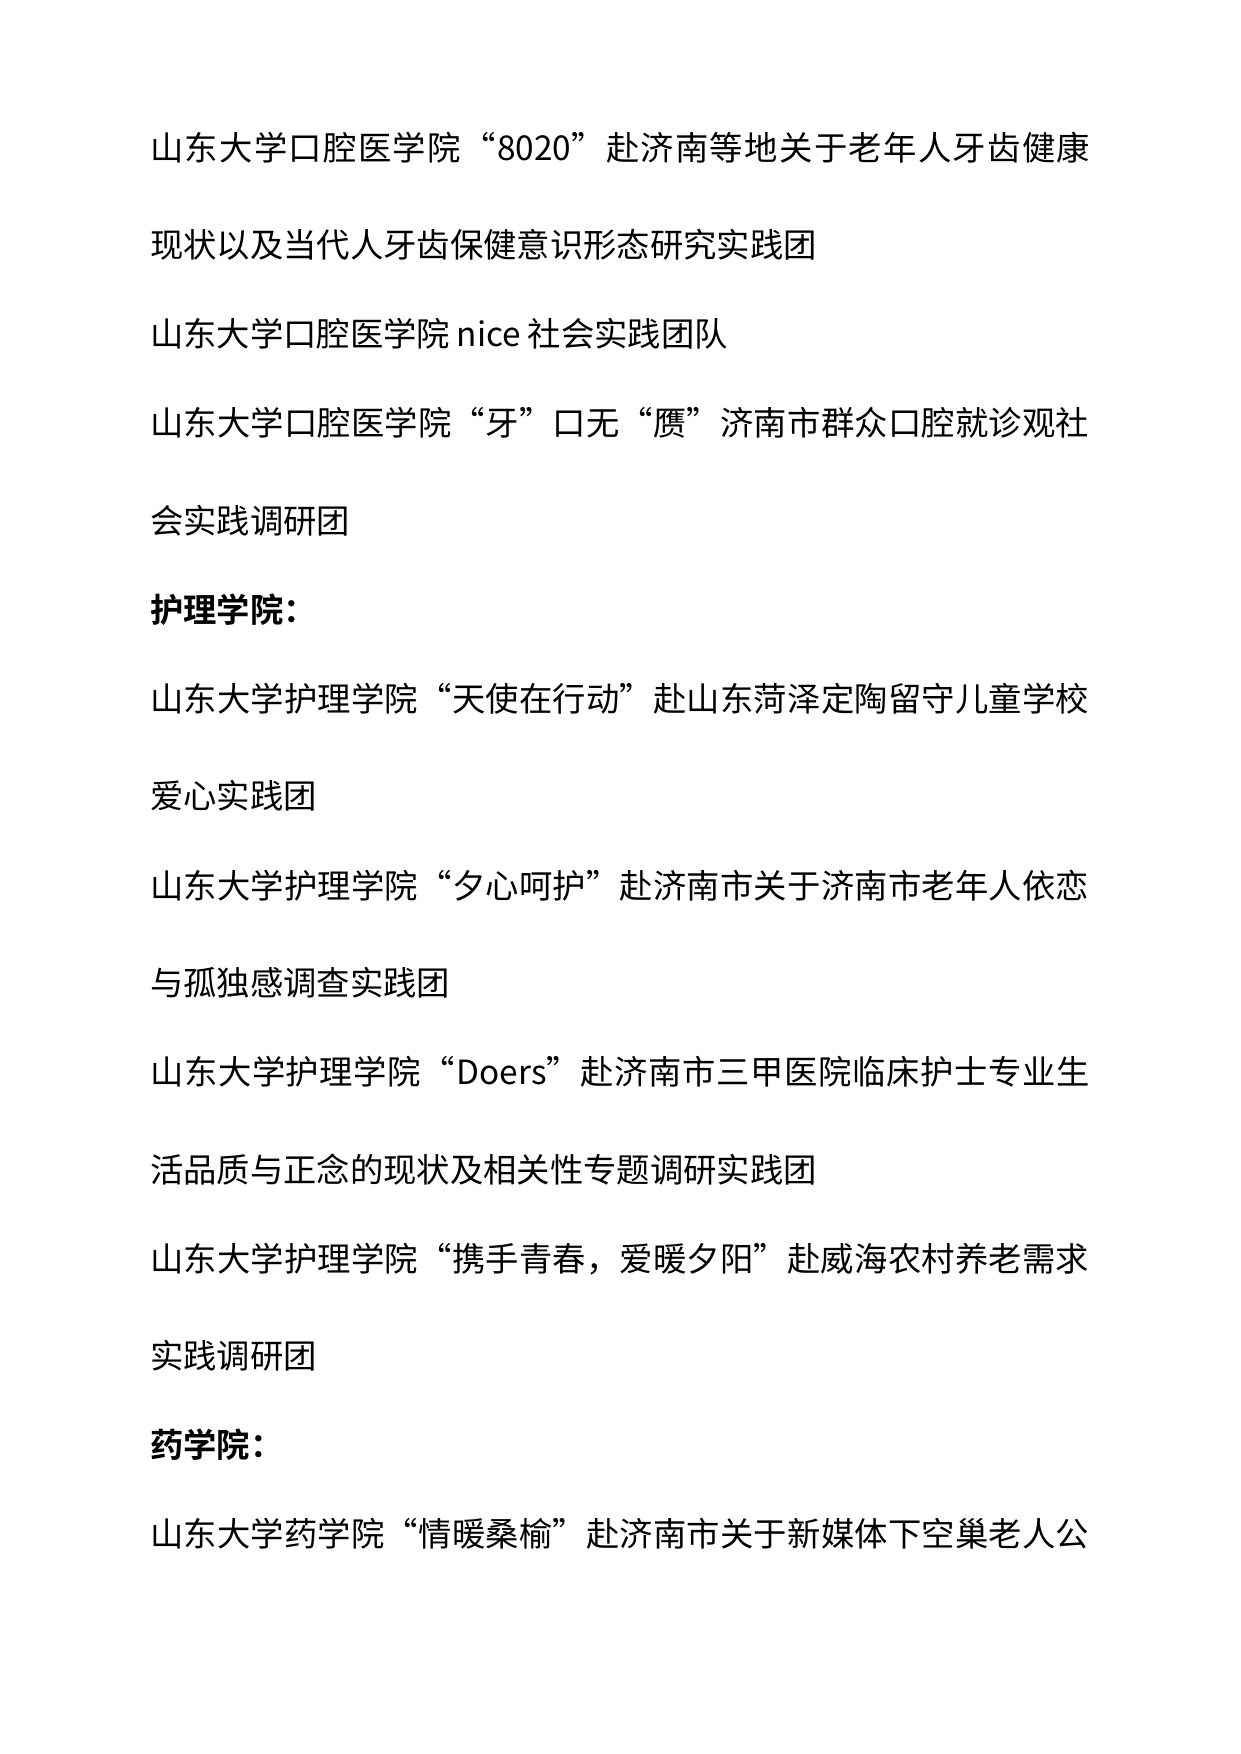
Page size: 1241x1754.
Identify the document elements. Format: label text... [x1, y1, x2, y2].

text 山东大学口腔医学院nice社会实践团队 [150, 300, 1090, 365]
text 山东大学护理学院“携手青春，爱暖夕阳”赴威海农村养老需求实践调研团 [150, 1224, 1090, 1387]
text 药学院： [150, 1411, 1090, 1476]
text 山东大学口腔医学院“牙”口无“赝”济南市群众口腔就诊观社会实践调研团 [150, 389, 1090, 551]
text 山东大学护理学院“天使在行动”赴山东菏泽定陶留守儿童学校爱心实践团 [150, 664, 1090, 827]
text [150, 1500, 1090, 1565]
text 山东大学护理学院“Doers”赴济南市三甲医院临床护士专业生活品质与正念的现状及相关性专题调研实践团 [150, 1038, 1090, 1200]
text 山东大学护理学院“夕心呵护”赴济南市关于济南市老年人依恋与孤独感调查实践团 [150, 851, 1090, 1013]
text 山东大学口腔医学院“8020”赴济南等地关于老年人牙齿健康现状以及当代人牙齿保健意识形态研究实践团 [150, 113, 1090, 276]
text 护理学院： [150, 575, 1090, 640]
